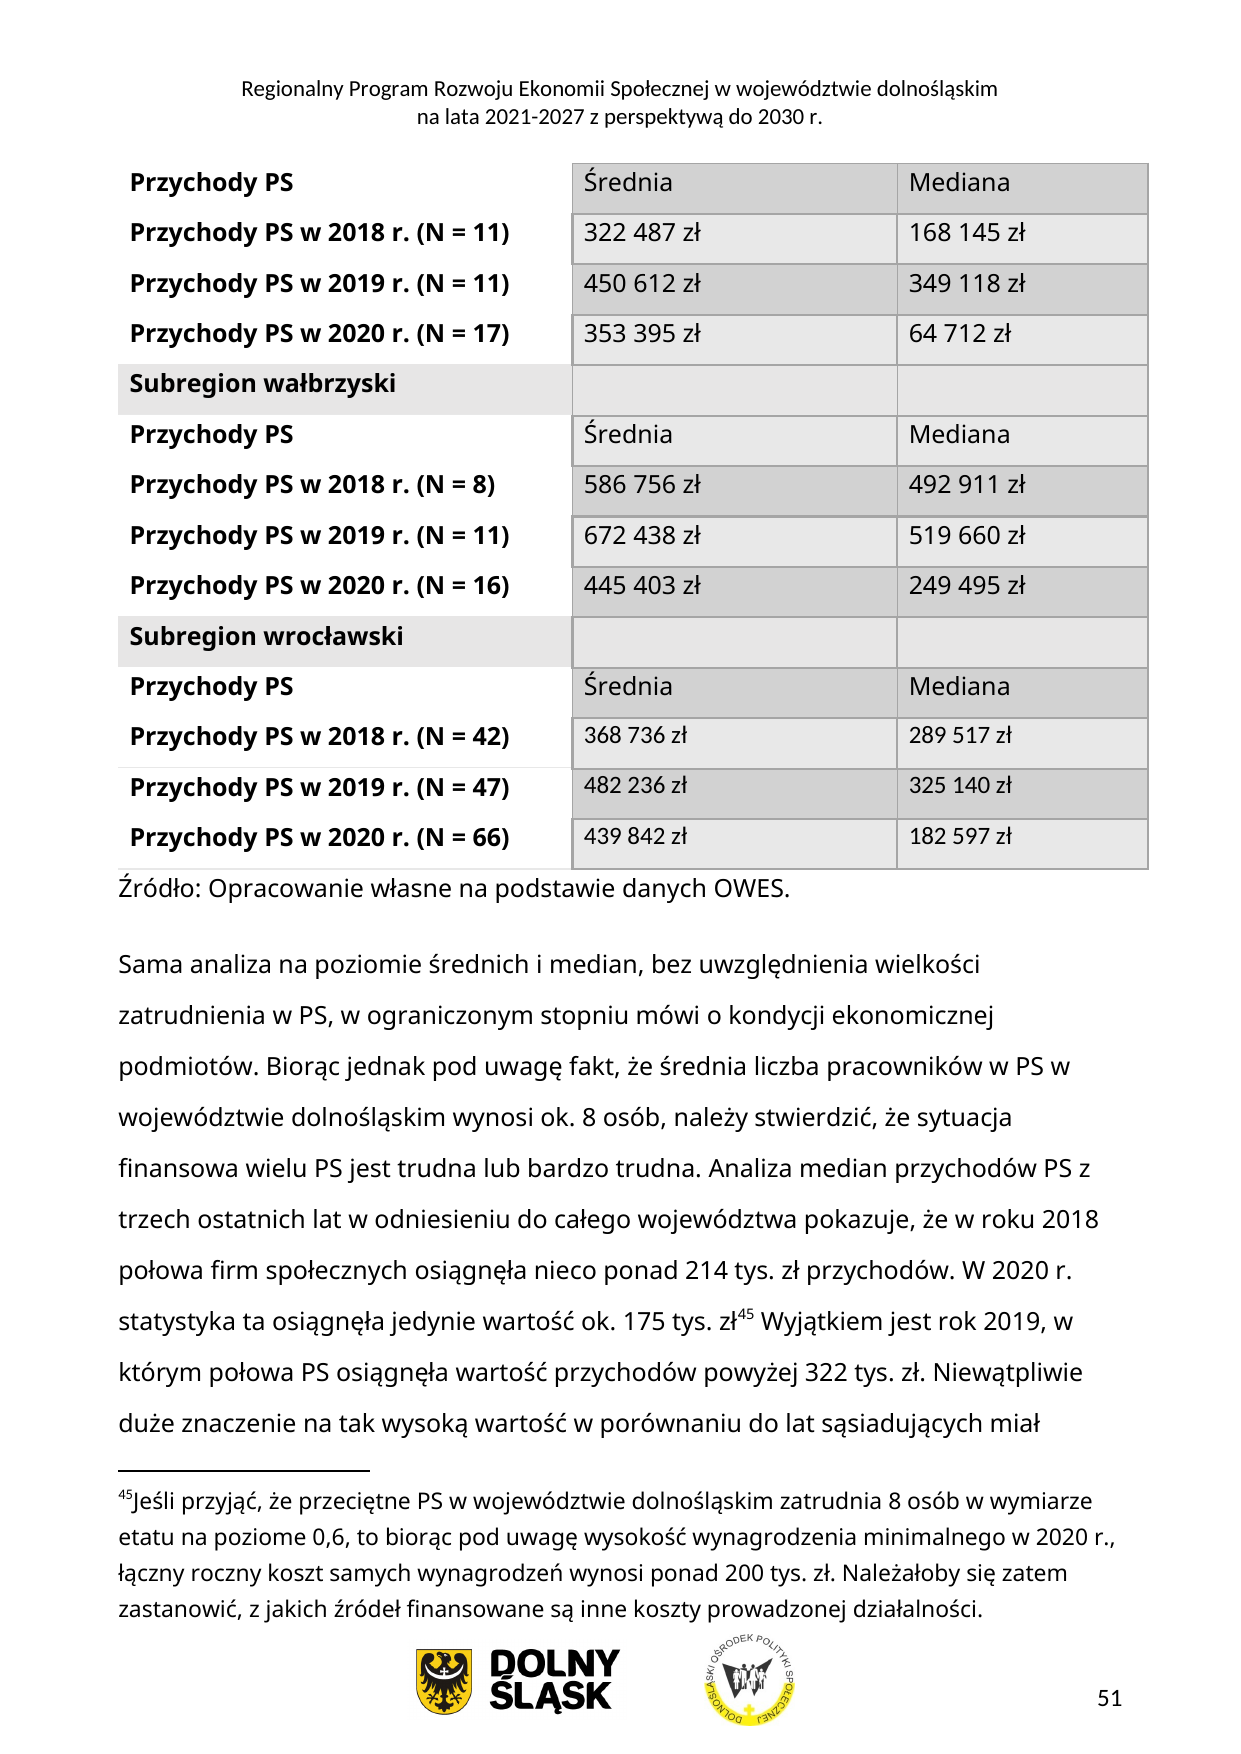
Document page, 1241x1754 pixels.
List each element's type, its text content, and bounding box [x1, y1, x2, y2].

table_cell 519 660 zł [898, 518, 1147, 566]
table_cell 168 145 zł [898, 215, 1147, 263]
table_cell Przychody PS w 2020 r. (N = 66) [118, 818, 571, 868]
table_cell [573, 366, 897, 414]
table_cell Mediana [898, 164, 1147, 213]
picture [407, 1639, 627, 1720]
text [118, 946, 1122, 1440]
table_cell [898, 366, 1147, 414]
table_cell Średnia [574, 417, 896, 465]
table_cell Przychody PS w 2019 r. (N = 11) [118, 515, 571, 566]
table_cell 445 403 zł [573, 568, 897, 616]
table_cell Subregion wrocławski [118, 616, 571, 667]
table_cell Przychody PS w 2019 r. (N = 11) [118, 263, 572, 314]
table_cell Przychody PS w 2019 r. (N = 47) [118, 768, 572, 818]
table_cell 325 140 zł [898, 770, 1147, 818]
table_cell 450 612 zł [573, 265, 897, 314]
table_cell 182 597 zł [898, 820, 1147, 868]
table_cell Przychody PS [118, 667, 572, 717]
table_cell 482 236 zł [573, 770, 897, 818]
table_cell Przychody PS [118, 415, 571, 465]
picture [704, 1634, 795, 1726]
table_cell 249 495 zł [898, 568, 1147, 616]
table_cell Średnia [573, 669, 897, 717]
table_cell Subregion wałbrzyski [118, 364, 572, 414]
table_cell 672 438 zł [574, 518, 896, 566]
table_cell 586 756 zł [573, 467, 897, 515]
table_cell 439 842 zł [574, 820, 896, 868]
table_cell 289 517 zł [898, 719, 1147, 767]
table_cell [574, 618, 896, 667]
table_cell Przychody PS w 2018 r. (N = 42) [118, 717, 571, 767]
table_cell 349 118 zł [898, 265, 1147, 314]
table_cell 492 911 zł [898, 467, 1147, 515]
table_cell 353 395 zł [574, 316, 896, 364]
table_cell Przychody PS [118, 163, 572, 213]
table_cell Średnia [573, 164, 897, 213]
table_cell Przychody PS w 2018 r. (N = 11) [118, 213, 571, 263]
table_cell Mediana [898, 417, 1147, 465]
table_cell 64 712 zł [898, 316, 1147, 364]
table_cell [898, 618, 1147, 667]
table_cell Mediana [898, 669, 1147, 717]
table_cell Przychody PS w 2018 r. (N = 8) [118, 465, 572, 515]
table_cell Przychody PS w 2020 r. (N = 16) [118, 566, 572, 616]
text Źródło: Opracowanie własne na podstawie danych OWES. [118, 870, 1122, 904]
table_cell 368 736 zł [574, 719, 896, 767]
table_cell Przychody PS w 2020 r. (N = 17) [118, 314, 571, 364]
table_cell 322 487 zł [574, 215, 896, 263]
